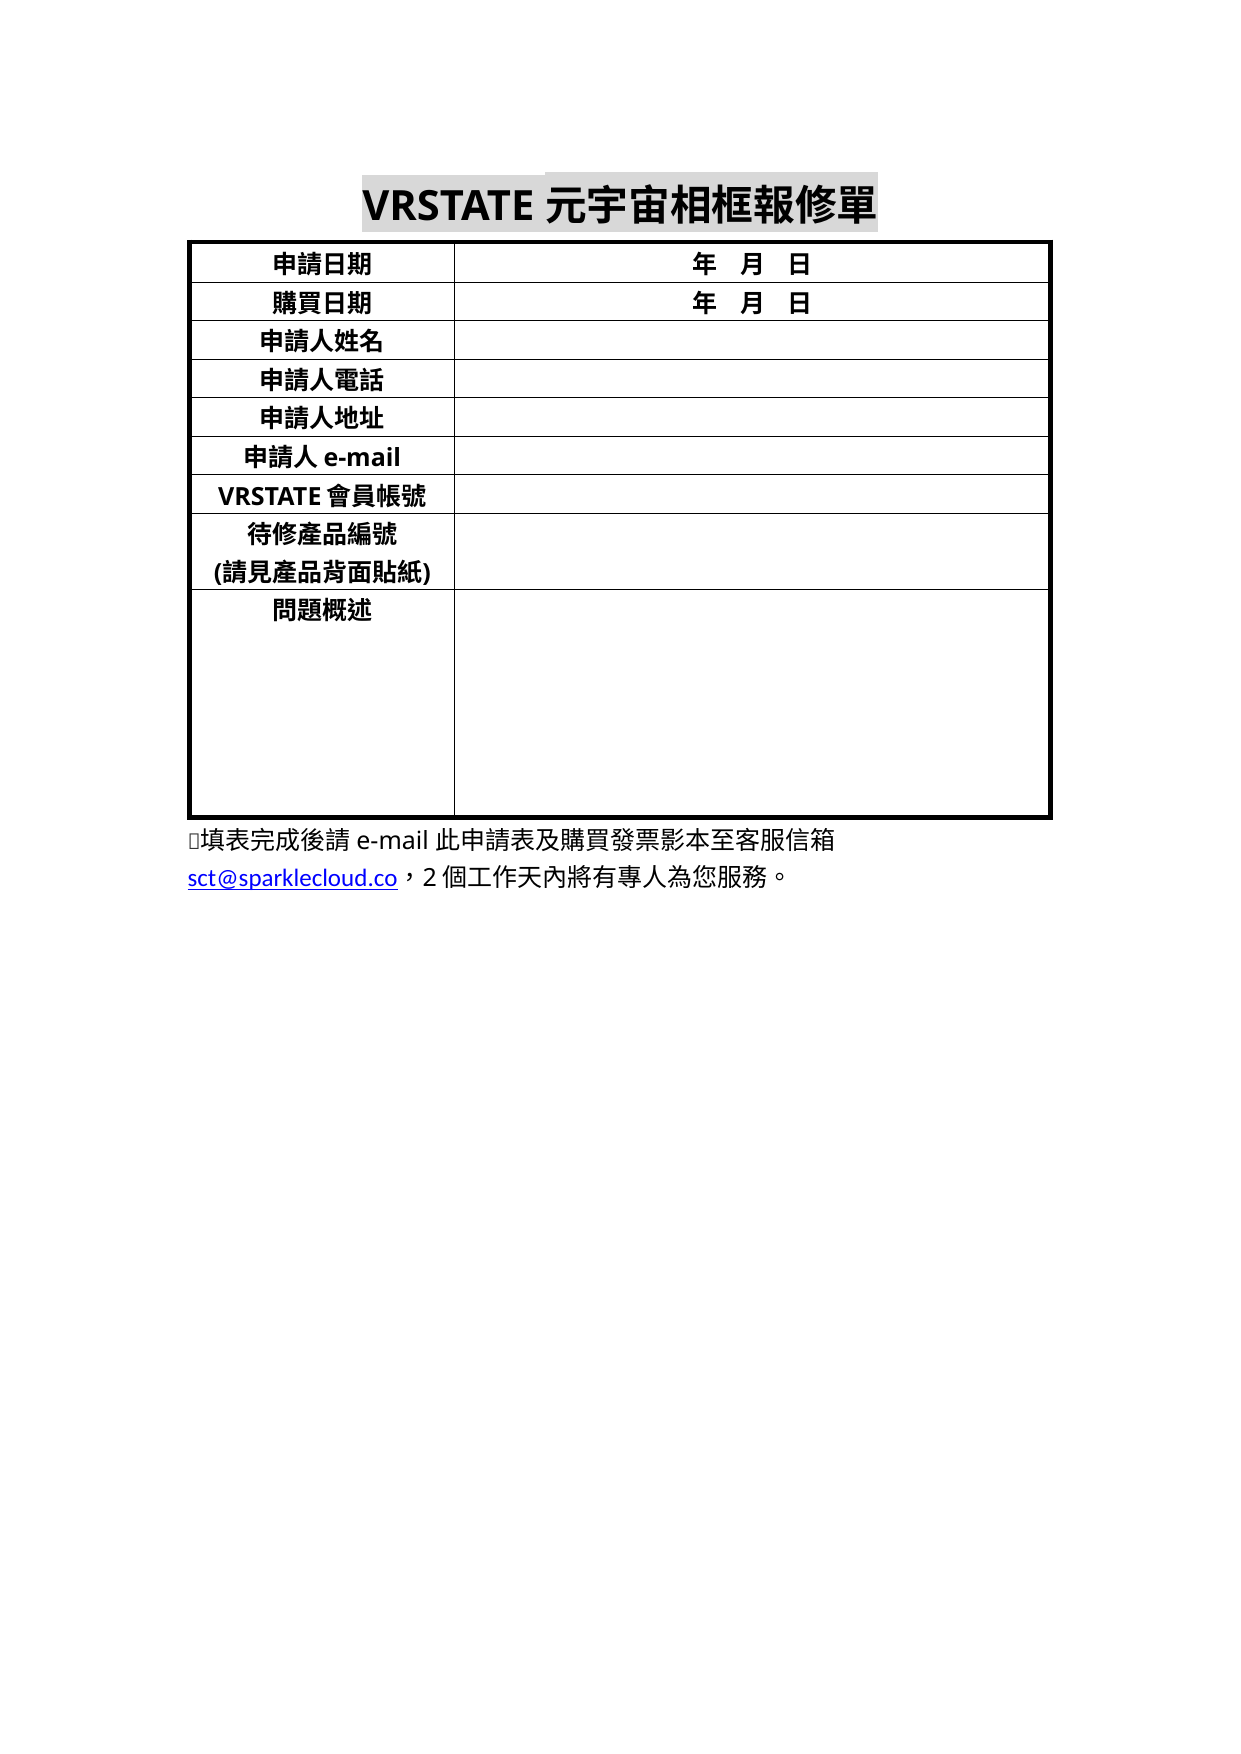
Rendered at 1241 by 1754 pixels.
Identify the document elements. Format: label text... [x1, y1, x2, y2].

table_cell [455, 398, 1048, 436]
table_cell VRSTATE會員帳號 [192, 475, 454, 513]
table_cell [455, 590, 1048, 815]
text VRSTATE 元宇宙相框報修單 [187, 164, 1053, 239]
text 💡填表完成後請 e-mail 此申請表及購買發票影本至客服信箱sct@sparklecloud.co，2個工作天內將有專人為您服務。 [187, 820, 1053, 895]
table_cell 待修產品編號 (請見產品背面貼紙) [192, 514, 454, 589]
table_cell [455, 321, 1048, 359]
table_cell 申請人電話 [192, 360, 454, 397]
table_cell [455, 437, 1048, 474]
table_cell 年 月 日 [455, 283, 1048, 320]
table_cell 申請人e-mail [192, 437, 454, 474]
table_cell 購買日期 [192, 283, 454, 320]
table_header 申請日期 [192, 244, 454, 282]
table_cell [455, 475, 1048, 513]
table_header 年 月 日 [455, 244, 1048, 282]
table_cell [455, 360, 1048, 397]
table_cell 問題概述 [192, 590, 454, 815]
table_cell 申請人姓名 [192, 321, 454, 359]
table_cell 申請人地址 [192, 398, 454, 436]
table_cell [455, 514, 1048, 589]
